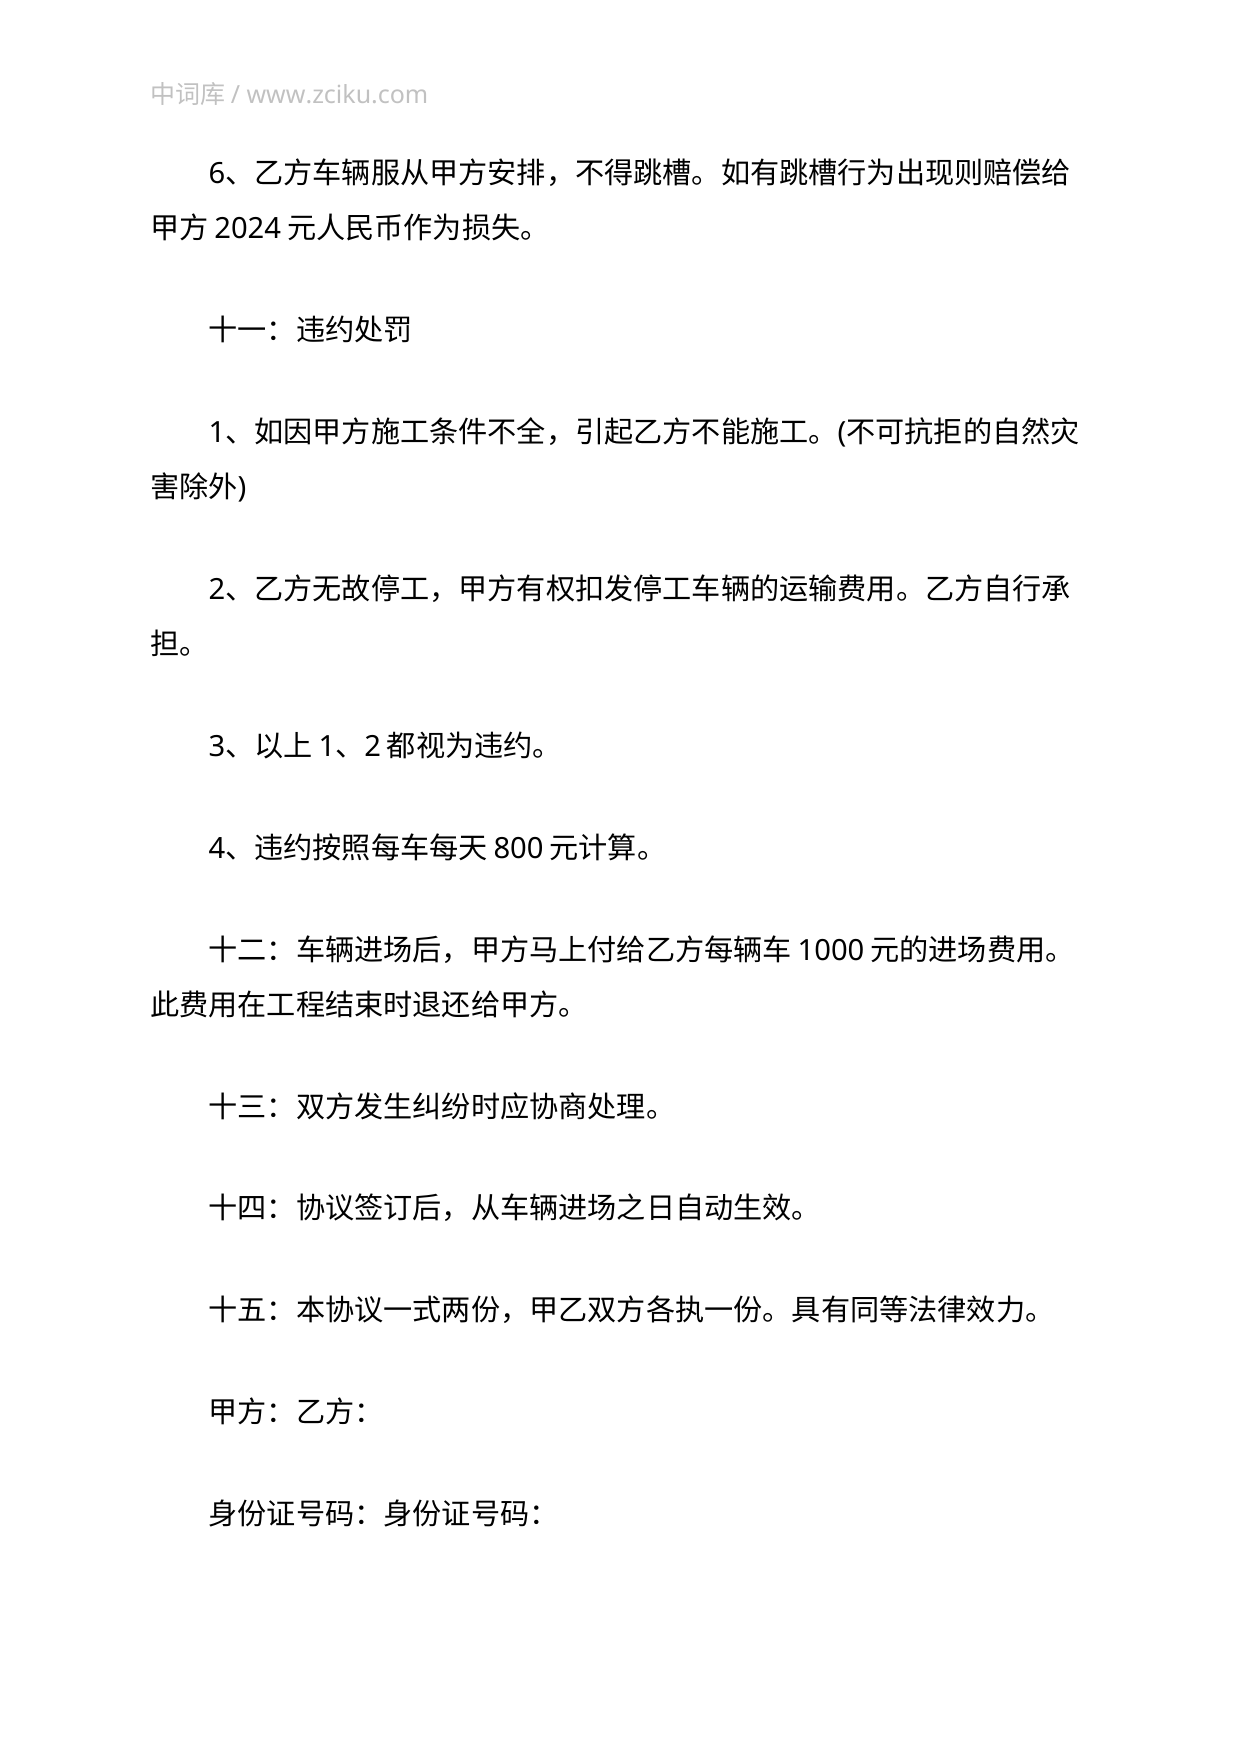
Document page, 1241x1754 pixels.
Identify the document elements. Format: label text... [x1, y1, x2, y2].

text 十四：协议签订后，从车辆进场之日自动生效。 [150, 1185, 1090, 1227]
text 十五：本协议一式两份，甲乙双方各执一份。具有同等法律效力。 [150, 1287, 1090, 1329]
text 1、如因甲方施工条件不全，引起乙方不能施工。(不可抗拒的自然灾害除外) [150, 409, 1090, 506]
text 十三：双方发生纠纷时应协商处理。 [150, 1083, 1090, 1126]
text 身份证号码：身份证号码： [150, 1490, 1090, 1533]
text 6、乙方车辆服从甲方安排，不得跳槽。如有跳槽行为出现则赔偿给甲方2024元人民币作为损失。 [150, 150, 1090, 247]
text 3、以上1、2都视为违约。 [150, 722, 1090, 765]
text 甲方：乙方： [150, 1388, 1090, 1431]
text 十一：违约处罚 [150, 307, 1090, 349]
text 4、违约按照每车每天800元计算。 [150, 824, 1090, 867]
text 2、乙方无故停工，甲方有权扣发停工车辆的运输费用。乙方自行承担。 [150, 566, 1090, 663]
text 十二：车辆进场后，甲方马上付给乙方每辆车1000元的进场费用。此费用在工程结束时退还给甲方。 [150, 926, 1090, 1024]
